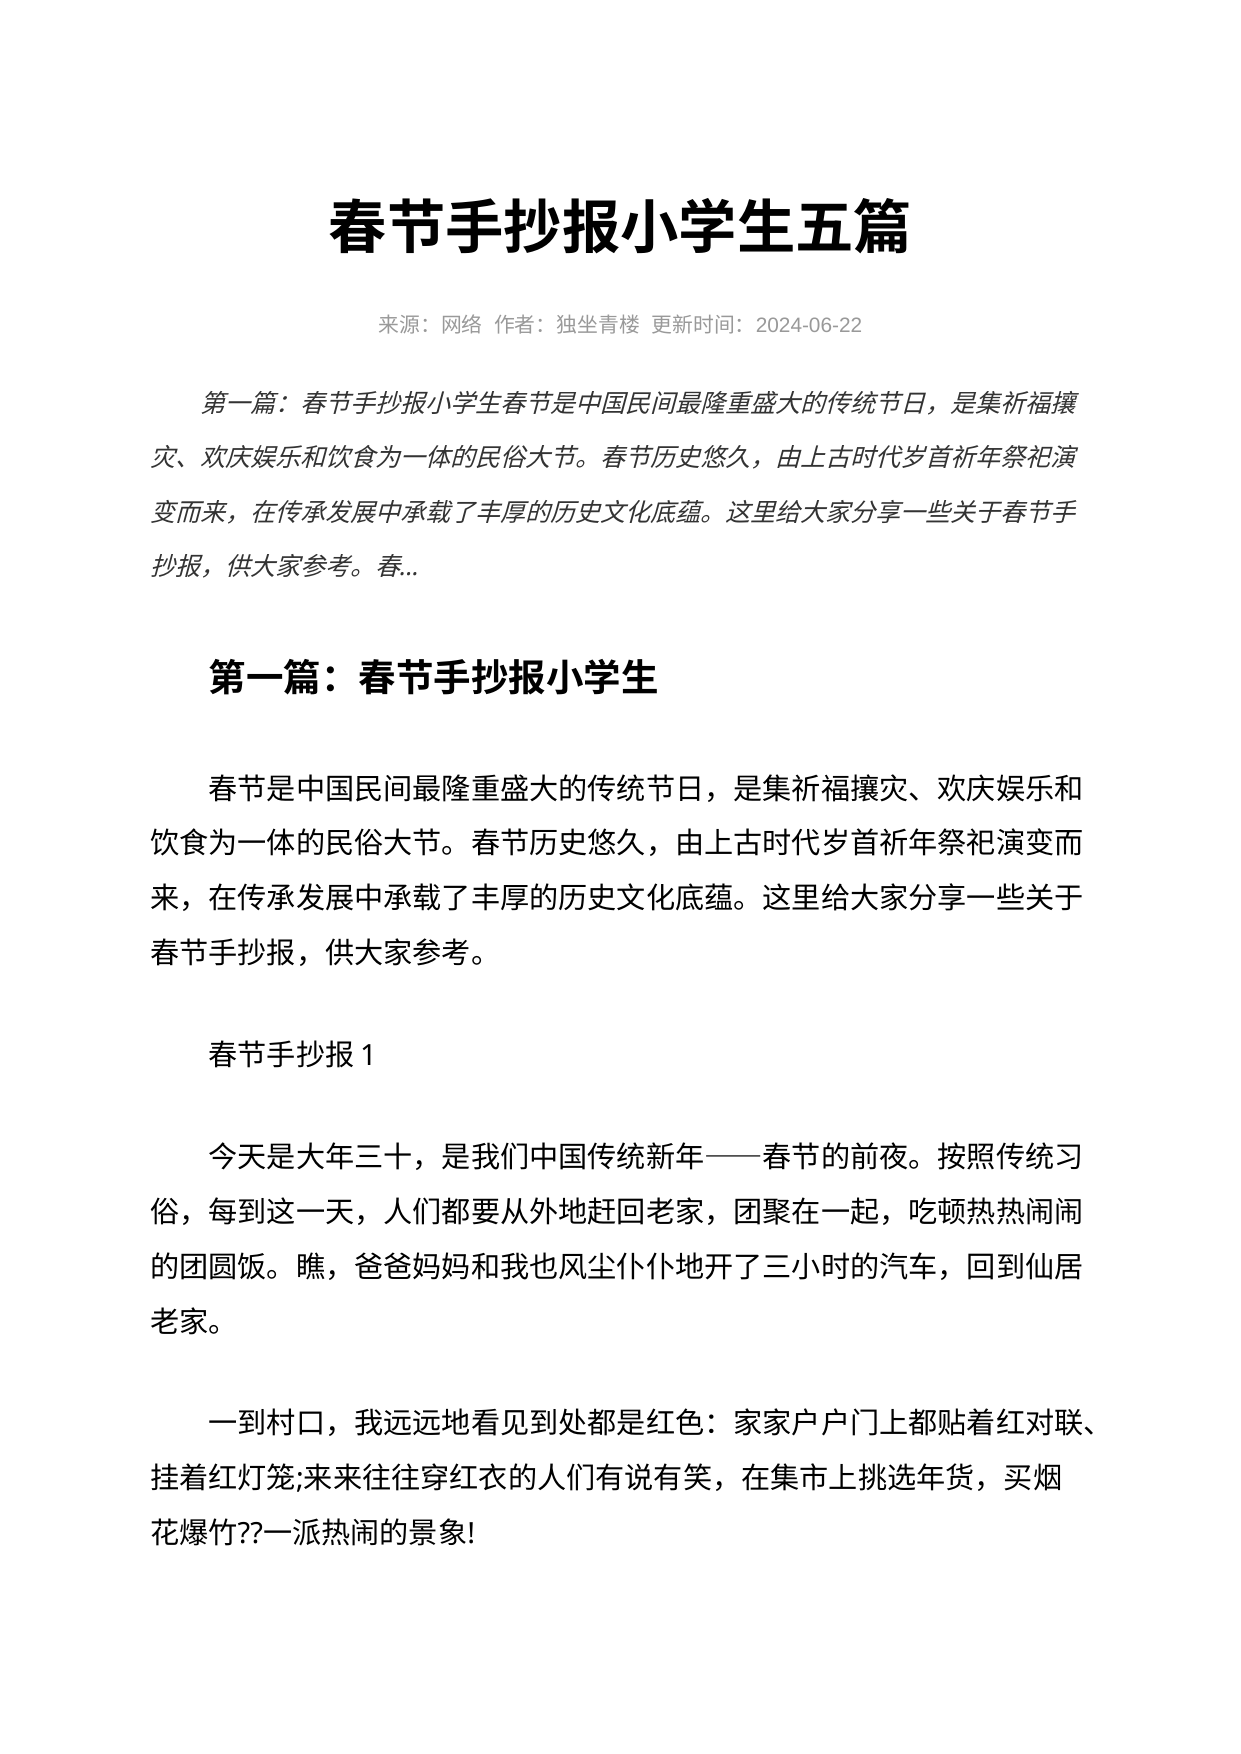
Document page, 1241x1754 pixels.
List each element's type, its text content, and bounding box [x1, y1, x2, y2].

text 一到村口，我远远地看见到处都是红色：家家户户门上都贴着红对联、挂着红灯笼;来来往往穿红衣的人们有说有笑，在集市上挑选年货，买烟花爆竹??一派热闹的景象! [150, 1400, 1090, 1552]
text 第一篇：春节手抄报小学生 [150, 648, 1090, 702]
subtitle 春节手抄报小学生五篇 [150, 181, 1090, 266]
text 春节是中国民间最隆重盛大的传统节日，是集祈福攘灾、欢庆娱乐和饮食为一体的民俗大节。春节历史悠久，由上古时代岁首祈年祭祀演变而来，在传承发展中承载了丰厚的历史文化底蕴。这里给大家分享一些关于春节手抄报，供大家参考。 [150, 765, 1090, 972]
text 来源：网络 作者：独坐青楼 更新时间：2024-06-22 [150, 313, 1090, 337]
text 春节手抄报1 [150, 1032, 1090, 1074]
text 今天是大年三十，是我们中国传统新年——春节的前夜。按照传统习俗，每到这一天，人们都要从外地赶回老家，团聚在一起，吃顿热热闹闹的团圆饭。瞧，爸爸妈妈和我也风尘仆仆地开了三小时的汽车，回到仙居老家。 [150, 1134, 1090, 1341]
text 第一篇：春节手抄报小学生春节是中国民间最隆重盛大的传统节日，是集祈福攘灾、欢庆娱乐和饮食为一体的民俗大节。春节历史悠久，由上古时代岁首祈年祭祀演变而来，在传承发展中承载了丰厚的历史文化底蕴。这里给大家分享一些关于春节手抄报，供大家参考。春... [150, 383, 1090, 583]
